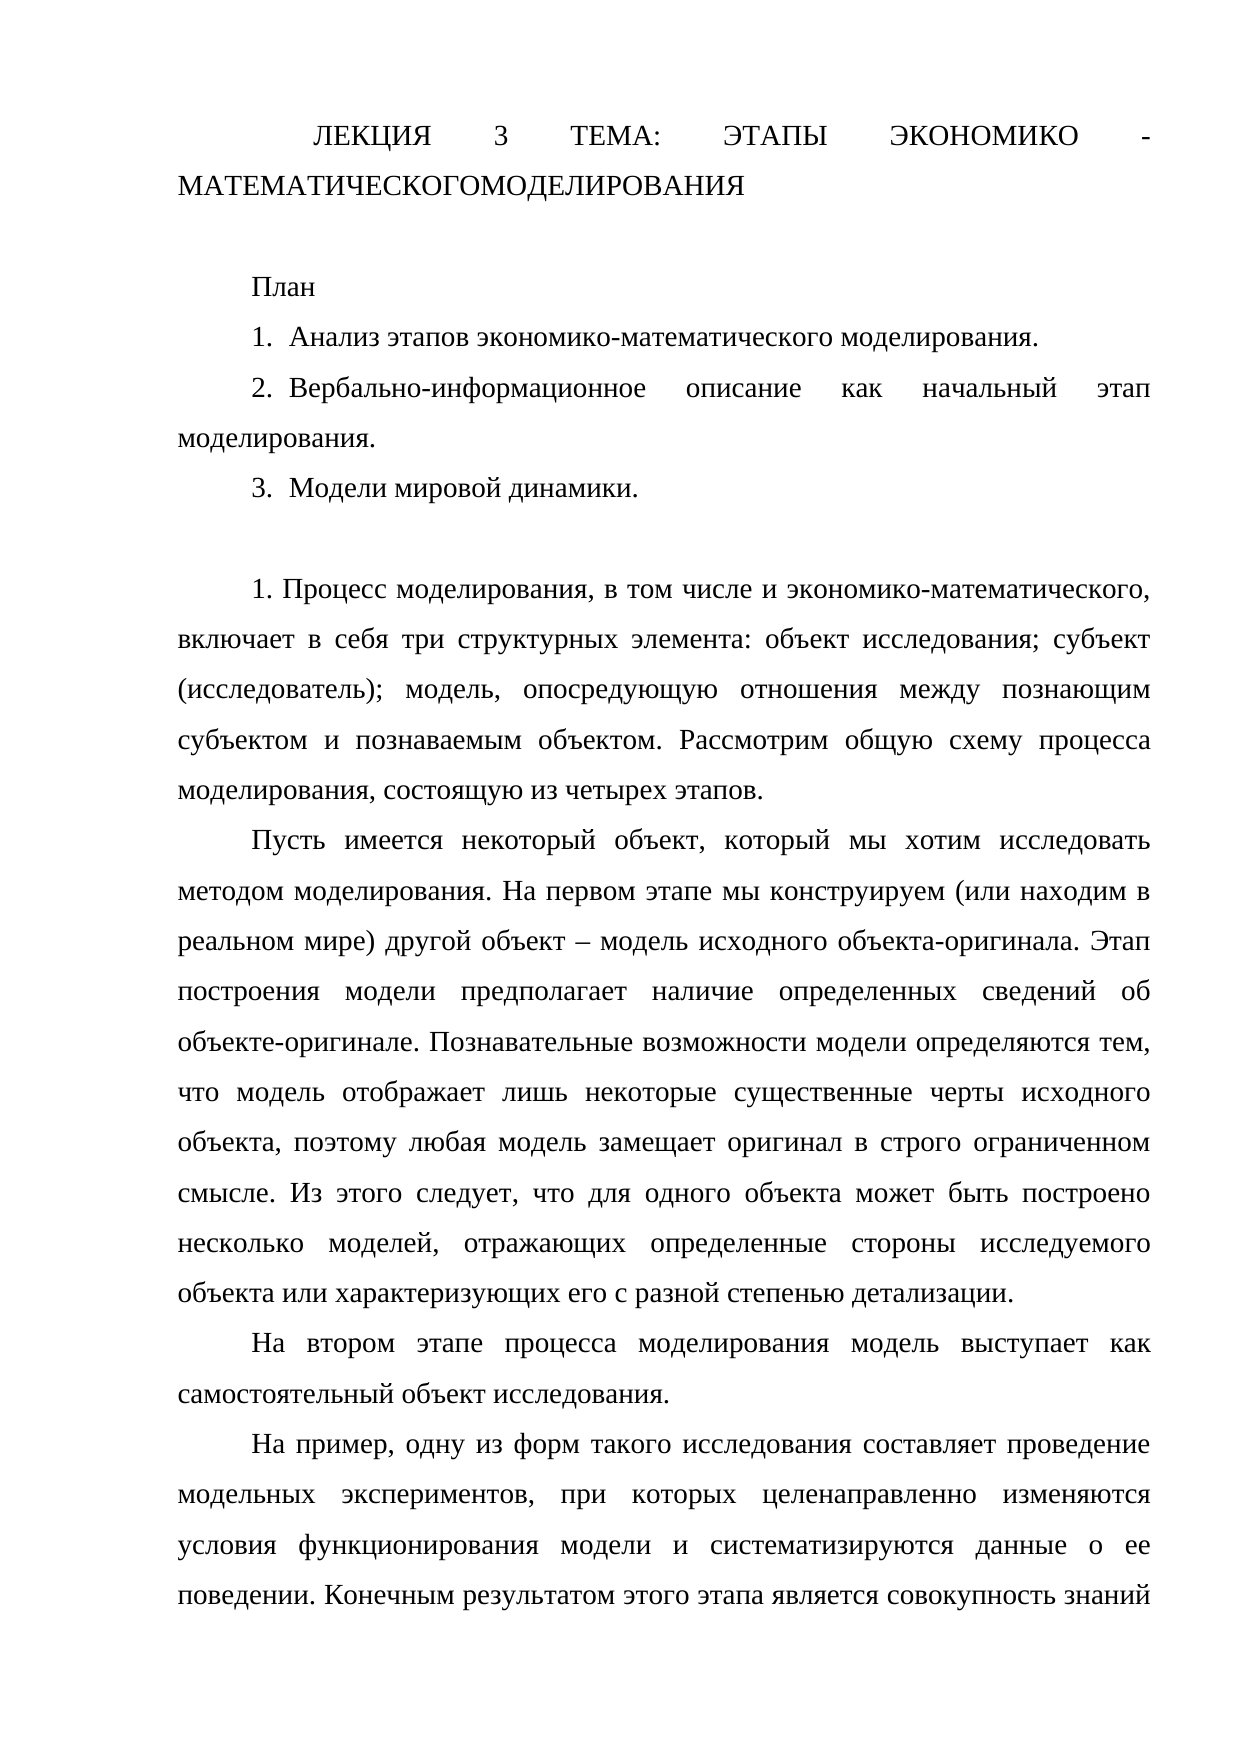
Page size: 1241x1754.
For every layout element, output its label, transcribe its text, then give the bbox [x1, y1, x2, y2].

text 1. Процесс моделирования, в том числе и экономико-математического, включает в себя три структурных элемента: объект исследования; субъект (исследователь); модель, опосредующую отношения между познающим субъектом и познаваемым объектом. Рассмотрим общую схему процесса моделирования, состоящую из четырех этапов. [177, 571, 1152, 806]
text Лекция 3 Тема: Этапы экономико - математическогомоделирования [177, 118, 1152, 202]
list Вербально-информационное описание как начальный этап моделирования. [177, 370, 1152, 453]
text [177, 1426, 1152, 1611]
text Пусть имеется некоторый объект, который мы хотим исследовать методом моделирования. На первом этапе мы конструируем (или находим в реальном мире) другой объект – модель исходного объекта-оригинала. Этап построения модели предполагает наличие определенных сведений об объекте-оригинале. Познавательные возможности модели определяются тем, что модель отображает лишь некоторые существенные черты исходного объекта, поэтому любая модель замещает оригинал в строго ограниченном смысле. Из этого следует, что для одного объекта может быть построено несколько моделей, отражающих определенные стороны исследуемого объекта или характеризующих его с разной степенью детализации. [177, 822, 1152, 1309]
text План [177, 269, 1152, 303]
list Модели мировой динамики. [177, 470, 1152, 504]
text На втором этапе процесса моделирования модель выступает как самостоятельный объект исследования. [177, 1326, 1152, 1409]
list Анализ этапов экономико-математического моделирования. [177, 319, 1152, 353]
